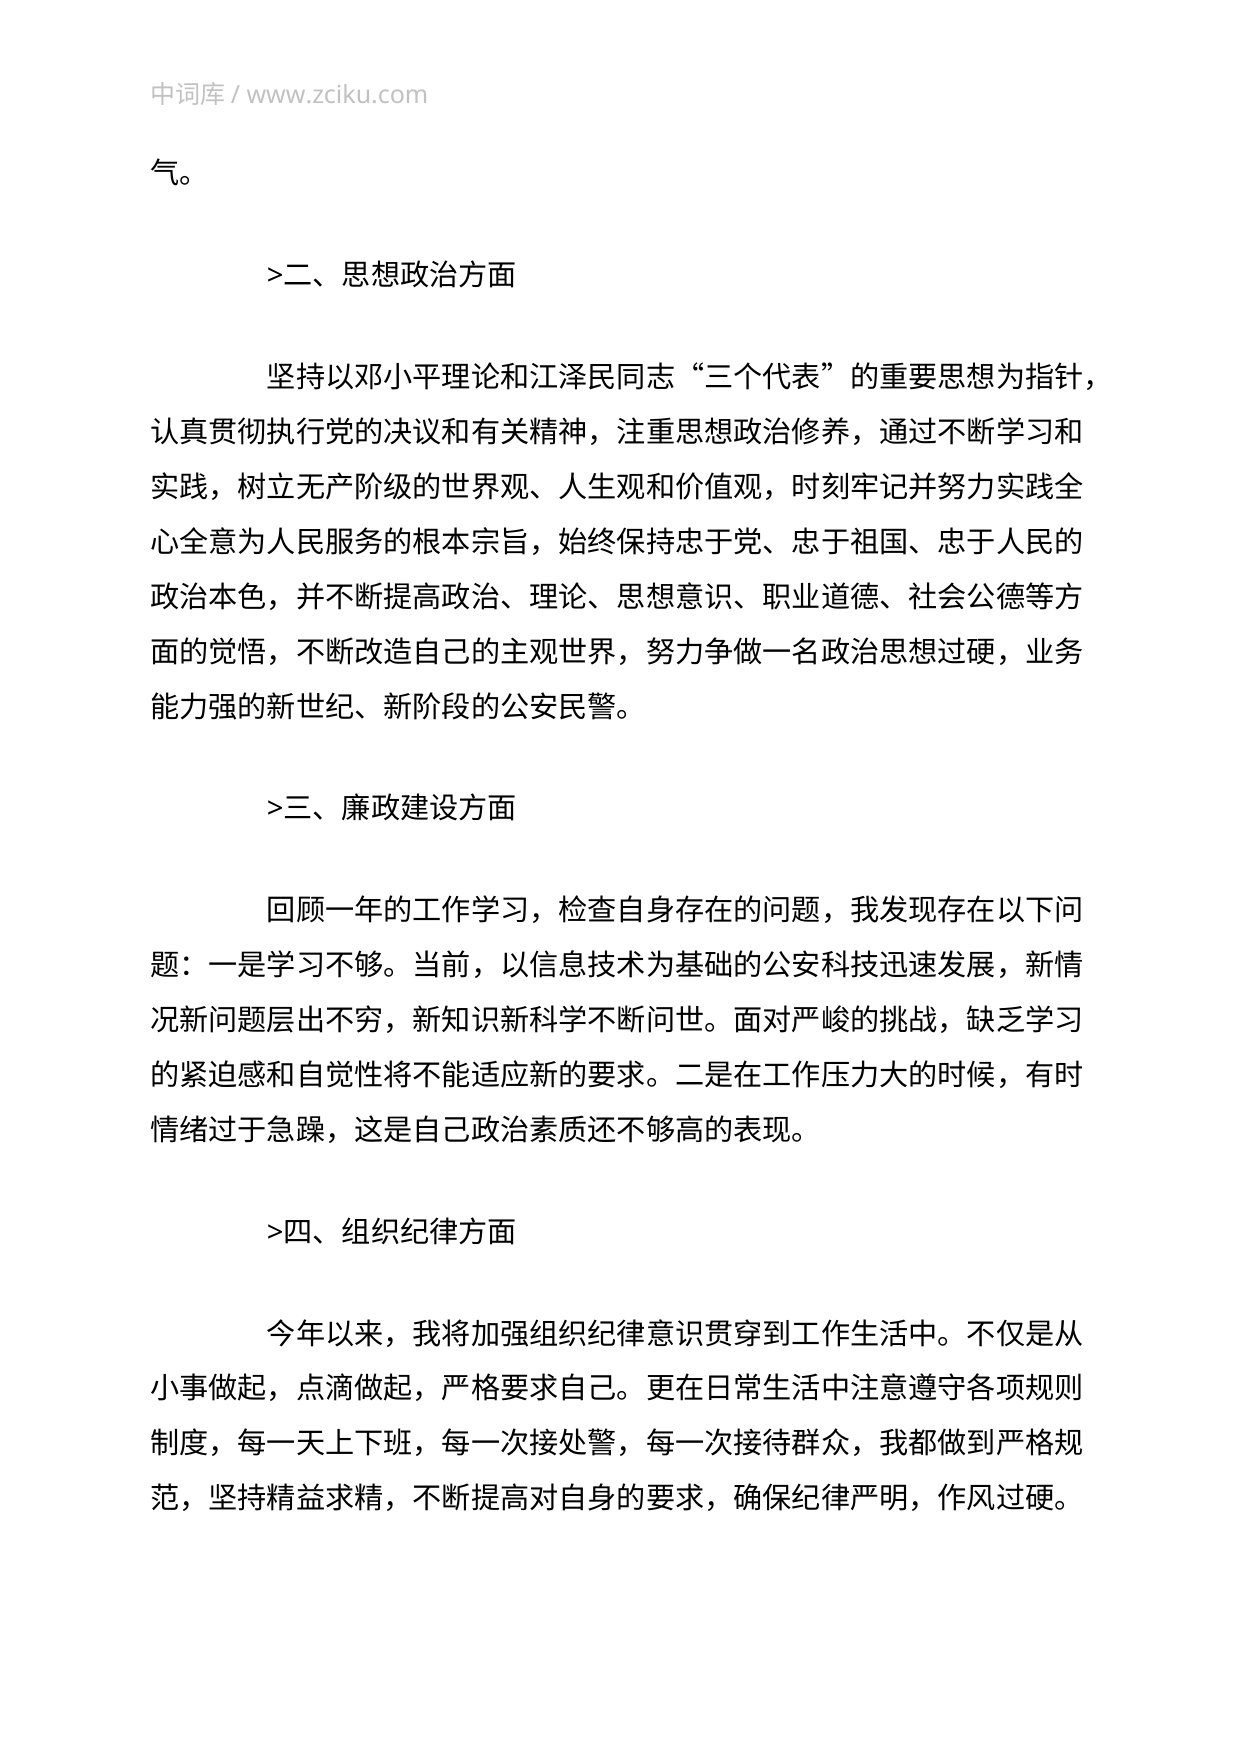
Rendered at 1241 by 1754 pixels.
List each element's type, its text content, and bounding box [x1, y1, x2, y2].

text 回顾一年的工作学习，检查自身存在的问题，我发现存在以下问题：一是学习不够。当前，以信息技术为基础的公安科技迅速发展，新情况新问题层出不穷，新知识新科学不断问世。面对严峻的挑战，缺乏学习的紧迫感和自觉性将不能适应新的要求。二是在工作压力大的时候，有时情绪过于急躁，这是自己政治素质还不够高的表现。 [150, 887, 1090, 1149]
text 今年以来，我将加强组织纪律意识贯穿到工作生活中。不仅是从小事做起，点滴做起，严格要求自己。更在日常生活中注意遵守各项规则制度，每一天上下班，每一次接处警，每一次接待群众，我都做到严格规范，坚持精益求精，不断提高对自身的要求，确保纪律严明，作风过硬。 [150, 1310, 1090, 1517]
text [150, 150, 1090, 192]
text >四、组织纪律方面 [150, 1208, 1090, 1251]
text 坚持以邓小平理论和江泽民同志“三个代表”的重要思想为指针，认真贯彻执行党的决议和有关精神，注重思想政治修养，通过不断学习和实践，树立无产阶级的世界观、人生观和价值观，时刻牢记并努力实践全心全意为人民服务的根本宗旨，始终保持忠于党、忠于祖国、忠于人民的政治本色，并不断提高政治、理论、思想意识、职业道德、社会公德等方面的觉悟，不断改造自己的主观世界，努力争做一名政治思想过硬，业务能力强的新世纪、新阶段的公安民警。 [150, 354, 1090, 725]
text >三、廉政建设方面 [150, 785, 1090, 827]
text >二、思想政治方面 [150, 252, 1090, 294]
